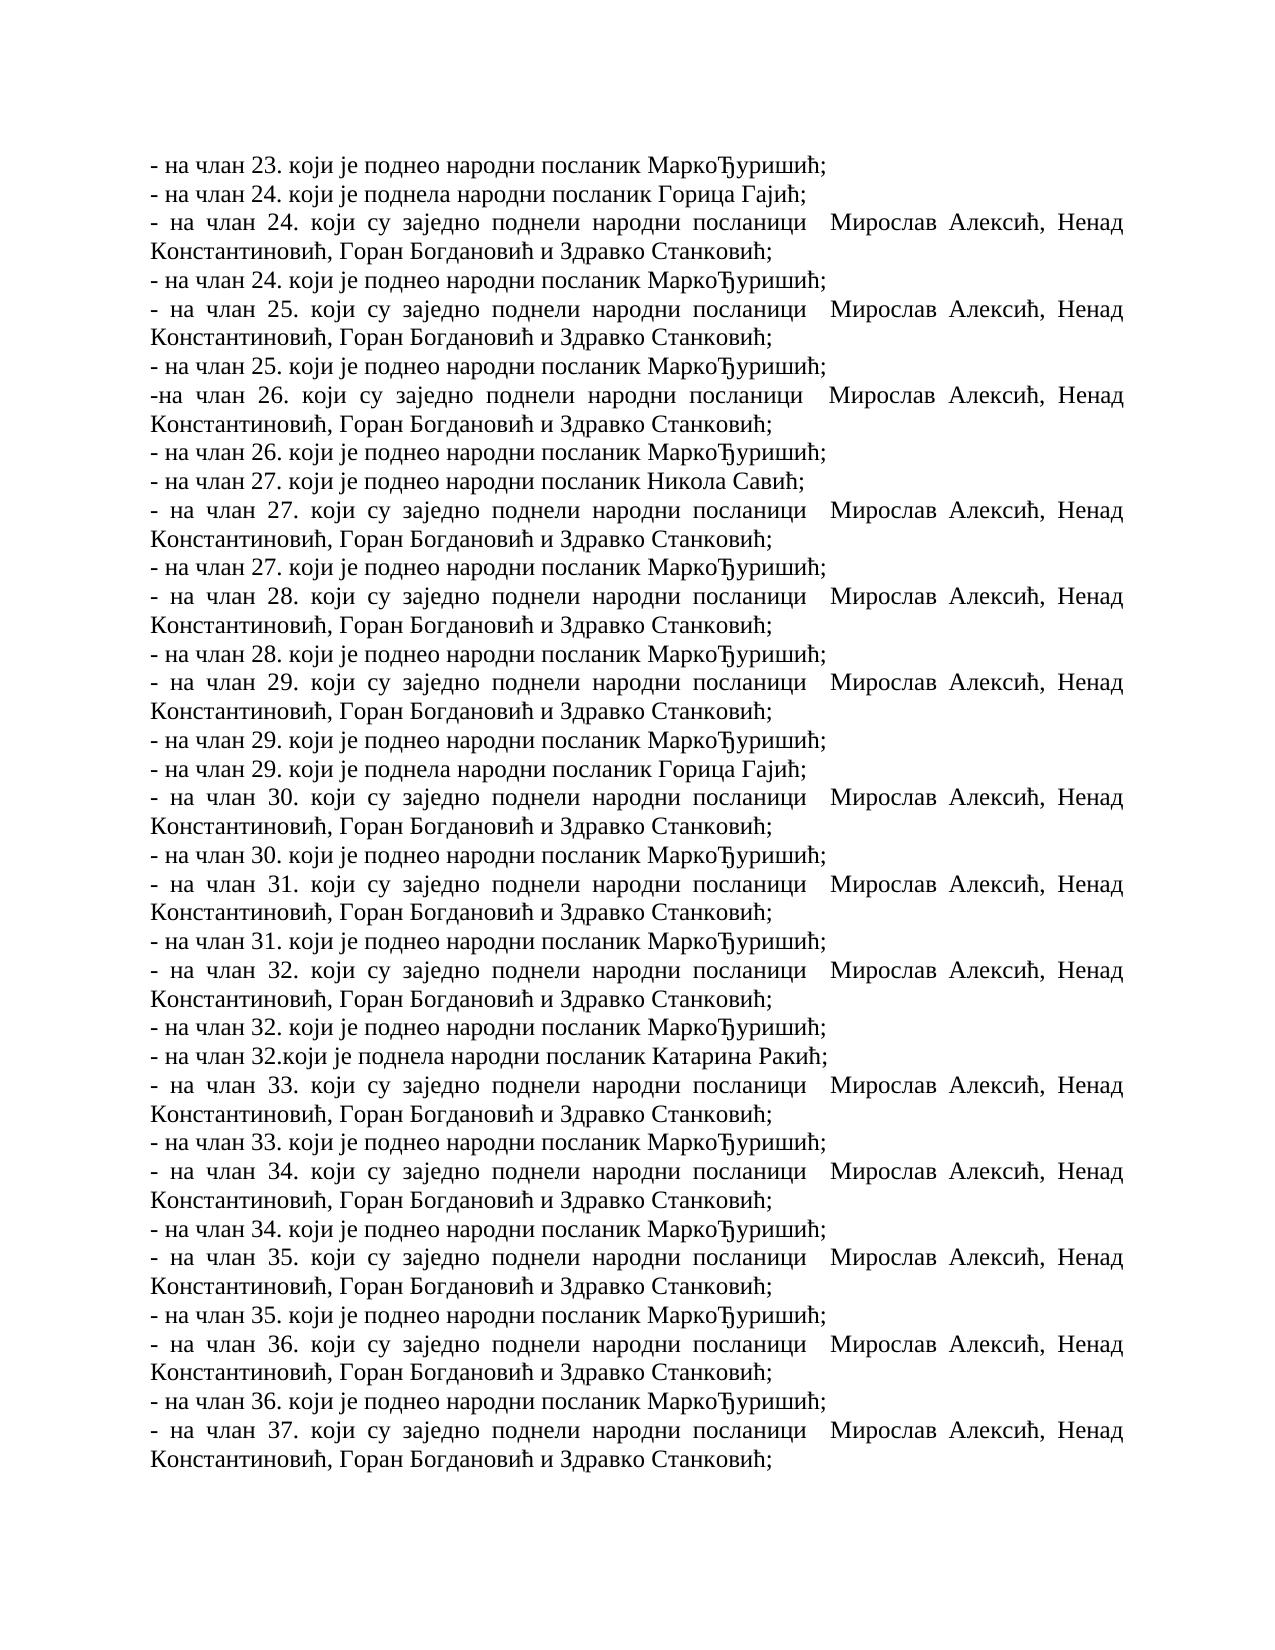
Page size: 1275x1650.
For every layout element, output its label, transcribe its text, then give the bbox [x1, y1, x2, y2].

text -на члан 26. који су заједно поднели народни посланици Мирослав Алексић, Ненад Константиновић, Горан Богдановић и Здравко Станковић; [150, 380, 1125, 437]
text - на члан 27. који је поднеo народни посланик MаркоЂуришић; [150, 552, 1125, 581]
text - на члан 34. који су заједно поднели народни посланици Мирослав Алексић, Ненад Константиновић, Горан Богдановић и Здравко Станковић; [150, 1156, 1125, 1214]
text - на члан 35. који је поднеo народни посланик MаркоЂуришић; [150, 1300, 1125, 1329]
text - на члан 34. који је поднеo народни посланик MаркоЂуришић; [150, 1214, 1125, 1242]
text - на члан 30. који су заједно поднели народни посланици Мирослав Алексић, Ненад Константиновић, Горан Богдановић и Здравко Станковић; [150, 782, 1125, 840]
text - на члан 33. који је поднеo народни посланик MаркоЂуришић; [150, 1127, 1125, 1156]
text - на члан 36. који је поднеo народни посланик MаркоЂуришић; [150, 1386, 1125, 1415]
text - на члан 37. који су заједно поднели народни посланици Мирослав Алексић, Ненад Константиновић, Горан Богдановић и Здравко Станковић; [150, 1415, 1125, 1472]
text - на члан 23. који је поднеo народни посланик MаркоЂуришић; [150, 150, 1125, 179]
text - на члан 29. који је поднеo народни посланик MаркоЂуришић; [150, 725, 1125, 754]
text - на члан 29. који су заједно поднели народни посланици Мирослав Алексић, Ненад Константиновић, Горан Богдановић и Здравко Станковић; [150, 667, 1125, 725]
text - на члан 31. који је поднеo народни посланик MаркоЂуришић; [150, 926, 1125, 955]
text - на члан 24. који је поднела народни посланик Горица Гајић; [150, 179, 1125, 207]
text - на члан 24. који је поднеo народни посланик MаркоЂуришић; [150, 265, 1125, 294]
text - на члан 26. који је поднеo народни посланик MаркоЂуришић; [150, 437, 1125, 466]
text - на члан 32. који је поднеo народни посланик MаркоЂуришић; [150, 1012, 1125, 1041]
text - на члан 35. који су заједно поднели народни посланици Мирослав Алексић, Ненад Константиновић, Горан Богдановић и Здравко Станковић; [150, 1242, 1125, 1300]
text - на члан 27. који је поднео народни посланик Никола Савић; [150, 466, 1125, 495]
text - на члан 31. који су заједно поднели народни посланици Мирослав Алексић, Ненад Константиновић, Горан Богдановић и Здравко Станковић; [150, 869, 1125, 926]
text - на члан 33. који су заједно поднели народни посланици Мирослав Алексић, Ненад Константиновић, Горан Богдановић и Здравко Станковић; [150, 1070, 1125, 1127]
text - на члан 25. који су заједно поднели народни посланици Мирослав Алексић, Ненад Константиновић, Горан Богдановић и Здравко Станковић; [150, 294, 1125, 351]
text - на члан 28. који је поднеo народни посланик MаркоЂуришић; [150, 639, 1125, 667]
text - на члан 28. који су заједно поднели народни посланици Мирослав Алексић, Ненад Константиновић, Горан Богдановић и Здравко Станковић; [150, 581, 1125, 639]
text - на члан 25. који је поднеo народни посланик MаркоЂуришић; [150, 351, 1125, 380]
text - на члан 32.који је поднела народни посланик Катарина Ракић; [150, 1041, 1125, 1070]
text - на члан 30. који је поднеo народни посланик MаркоЂуришић; [150, 840, 1125, 869]
text - на члан 36. који су заједно поднели народни посланици Мирослав Алексић, Ненад Константиновић, Горан Богдановић и Здравко Станковић; [150, 1329, 1125, 1386]
text - на члан 29. који је поднела народни посланик Горица Гајић; [150, 754, 1125, 782]
text - на члан 27. који су заједно поднели народни посланици Мирослав Алексић, Ненад Константиновић, Горан Богдановић и Здравко Станковић; [150, 495, 1125, 552]
text - на члан 32. који су заједно поднели народни посланици Мирослав Алексић, Ненад Константиновић, Горан Богдановић и Здравко Станковић; [150, 955, 1125, 1012]
text - на члан 24. који су заједно поднели народни посланици Мирослав Алексић, Ненад Константиновић, Горан Богдановић и Здравко Станковић; [150, 207, 1125, 265]
